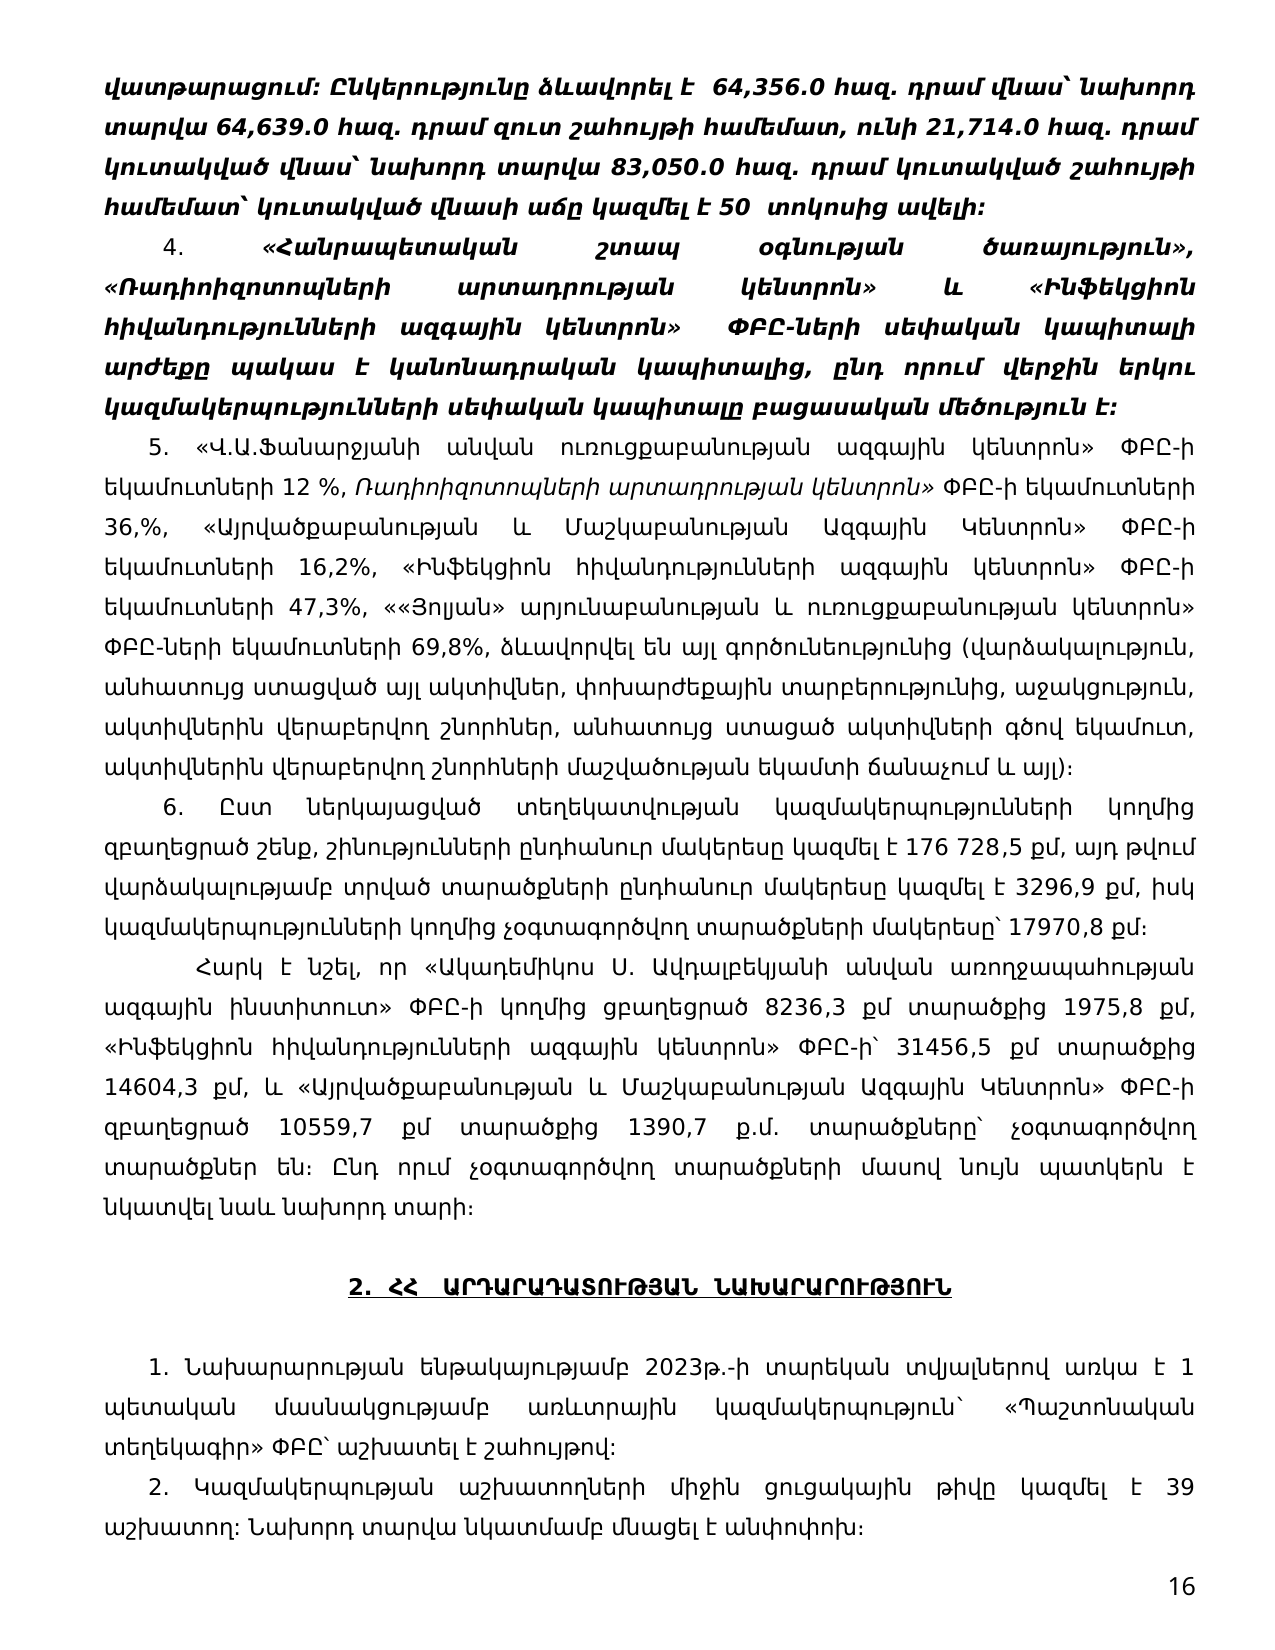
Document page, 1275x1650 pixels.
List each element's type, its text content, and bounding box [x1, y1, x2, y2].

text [103, 74, 1196, 221]
text 1. Նախարարության ենթակայությամբ 2023թ.-ի տարեկան տվյալներով առկա է 1 պետական մասնակցությամբ առևտրային կազմակերպություն` «Պաշտոնական տեղեկագիր» ՓԲԸ՝ աշխատել է շահույթով: [103, 1354, 1196, 1461]
text 5. «Վ.Ա.Ֆանարջյանի անվան ուռուցքաբանության ազգային կենտրոն» ՓԲԸ-ի եկամուտների 12 %, Ռադիոիզոտոպների արտադրության կենտրոն» ՓԲԸ-ի եկամուտների 36,%, «Այրվածքաբանության և Մաշկաբանության Ազգային Կենտրոն» ՓԲԸ-ի եկամուտների 16,2%, «Ինֆեկցիոն հիվանդությունների ազգային կենտրոն» ՓԲԸ-ի եկամուտների 47,3%, ««Յոլյան» արյունաբանության և ուռուցքաբանության կենտրոն» ՓԲԸ-ների եկամուտների 69,8%, ձևավորվել են այլ գործունեությունից (վարձակալություն, անհատույց ստացված այլ ակտիվներ, փոխարժեքային տարբերությունից, աջակցություն, ակտիվներին վերաբերվող շնորհներ, անհատույց ստացած ակտիվների գծով եկամուտ, ակտիվներին վերաբերվող շնորհների մաշվածության եկամտի ճանաչում և այլ)։ [103, 434, 1196, 781]
text 4. «Հանրապետական շտապ օգնության ծառայություն», «Ռադիոիզոտոպների արտադրության կենտրոն» և «Ինֆեկցիոն հիվանդությունների ազգային կենտրոն» ՓԲԸ-ների սեփական կապիտալի արժեքը պակաս է կանոնադրական կապիտալից, ընդ որում վերջին երկու կազմակերպությունների սեփական կապիտալը բացասական մեծություն է։ [103, 234, 1196, 421]
list 6. Ըստ ներկայացված տեղեկատվության կազմակերպությունների կողմից զբաղեցրած շենք, շինությունների ընդհանուր մակերեսը կազմել է 176 728,5 քմ, այդ թվում վարձակալությամբ տրված տարածքների ընդհանուր մակերեսը կազմել է 3296,9 քմ, իսկ կազմակերպությունների կողմից չօգտագործվող տարածքների մակերեսը՝ 17970,8 քմ։ [103, 794, 1196, 941]
text 2. Կազմակերպության աշխատողների միջին ցուցակային թիվը կազմել է 39 աշխատող: Նախորդ տարվա նկատմամբ մնացել է անփոփոխ։ [103, 1474, 1196, 1541]
text 2. ՀՀ ԱՐԴԱՐԱԴԱՏՈՒԹՅԱՆ ՆԱԽԱՐԱՐՈՒԹՅՈՒՆ [103, 1274, 1196, 1301]
list Հարկ է նշել, որ «Ակադեմիկոս Ս. Ավդալբեկյանի անվան առողջապահության ազգային ինստիտուտ» ՓԲԸ-ի կողմից ցբաղեցրած 8236,3 քմ տարածքից 1975,8 քմ, «Ինֆեկցիոն հիվանդությունների ազգային կենտրոն» ՓԲԸ-ի՝ 31456,5 քմ տարածքից 14604,3 քմ, և «Այրվածքաբանության և Մաշկաբանության Ազգային Կենտրոն» ՓԲԸ-ի զբաղեցրած 10559,7 քմ տարածքից 1390,7 ք.մ. տարածքները՝ չօգտագործվող տարածքներ են։ Ընդ որւմ չօգտագործվող տարածքների մասով նույն պատկերն է նկատվել նաև նախորդ տարի։ [103, 954, 1196, 1221]
